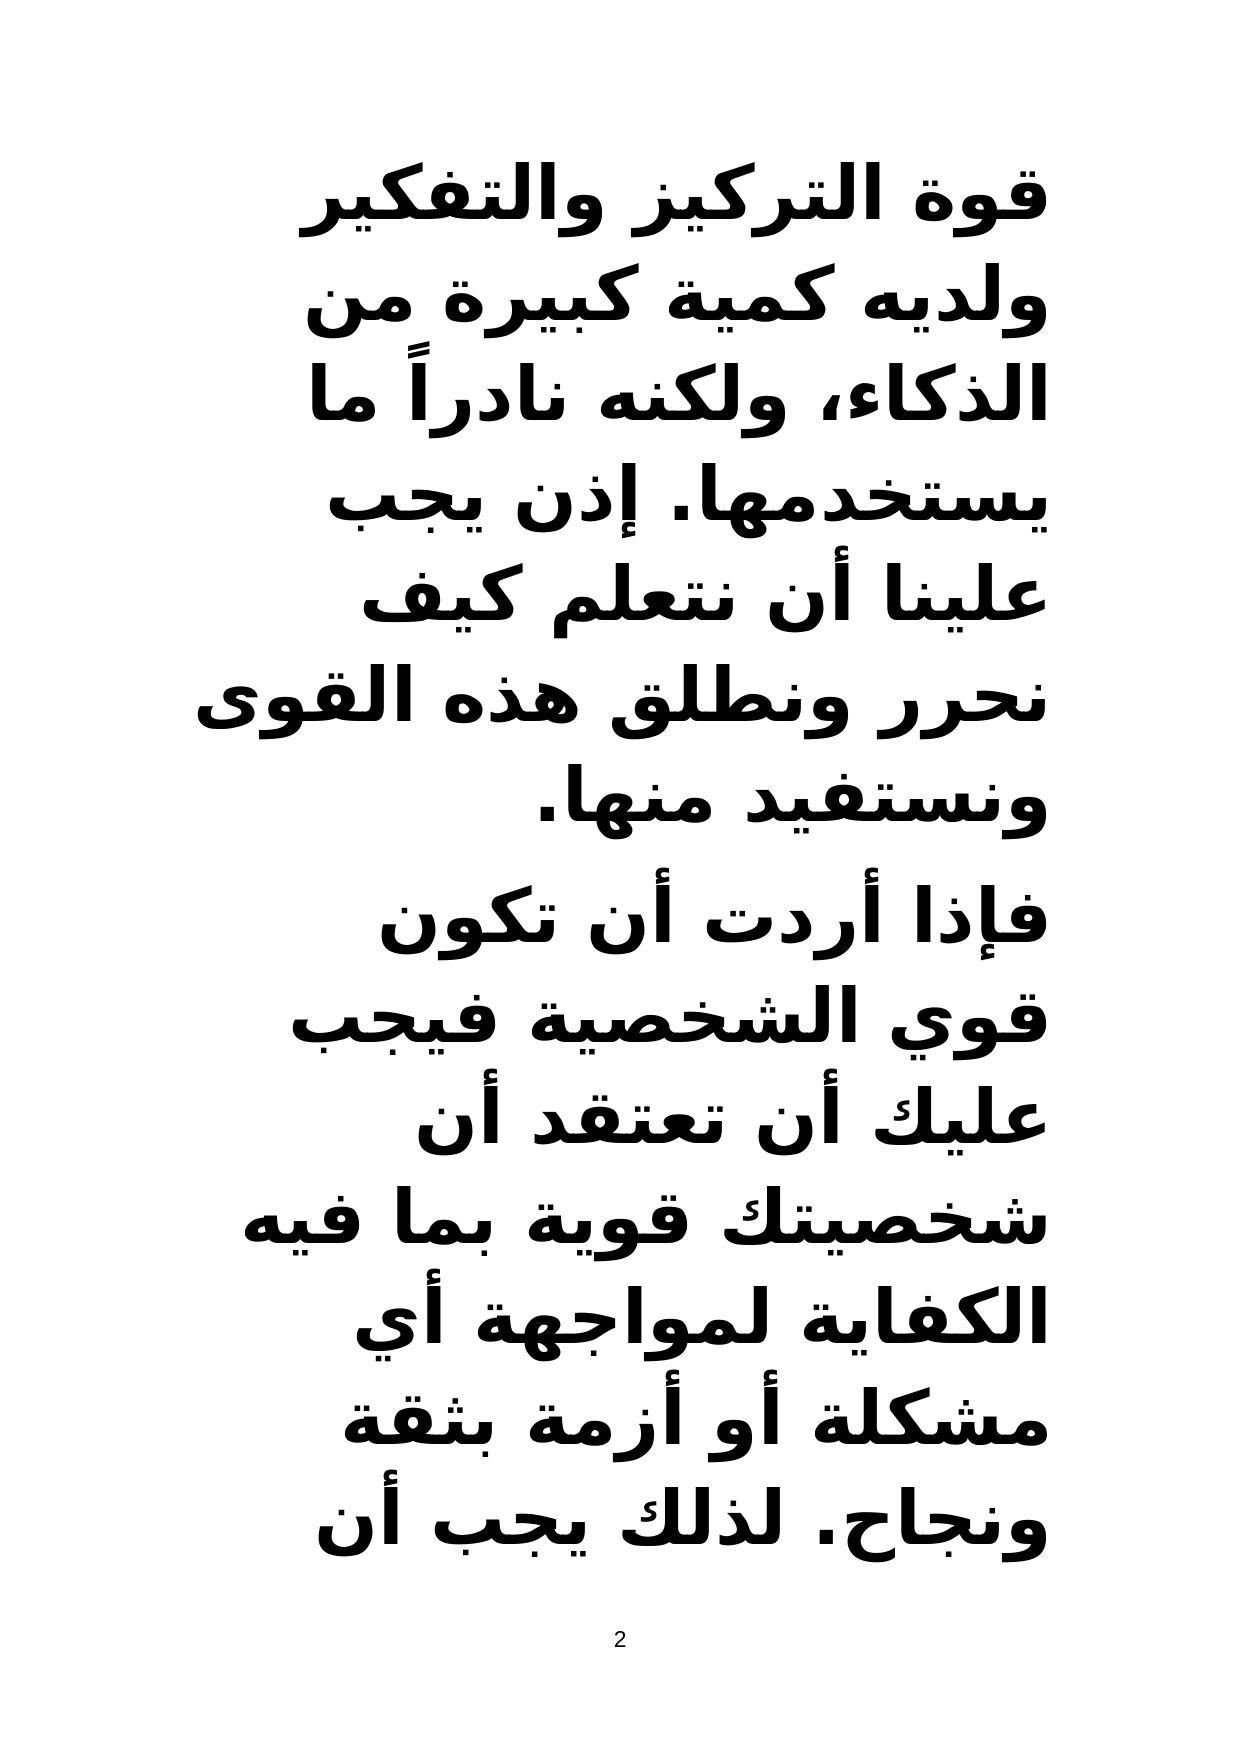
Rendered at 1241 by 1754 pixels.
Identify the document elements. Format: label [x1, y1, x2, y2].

text [187, 150, 1053, 839]
text [187, 873, 1053, 1562]
